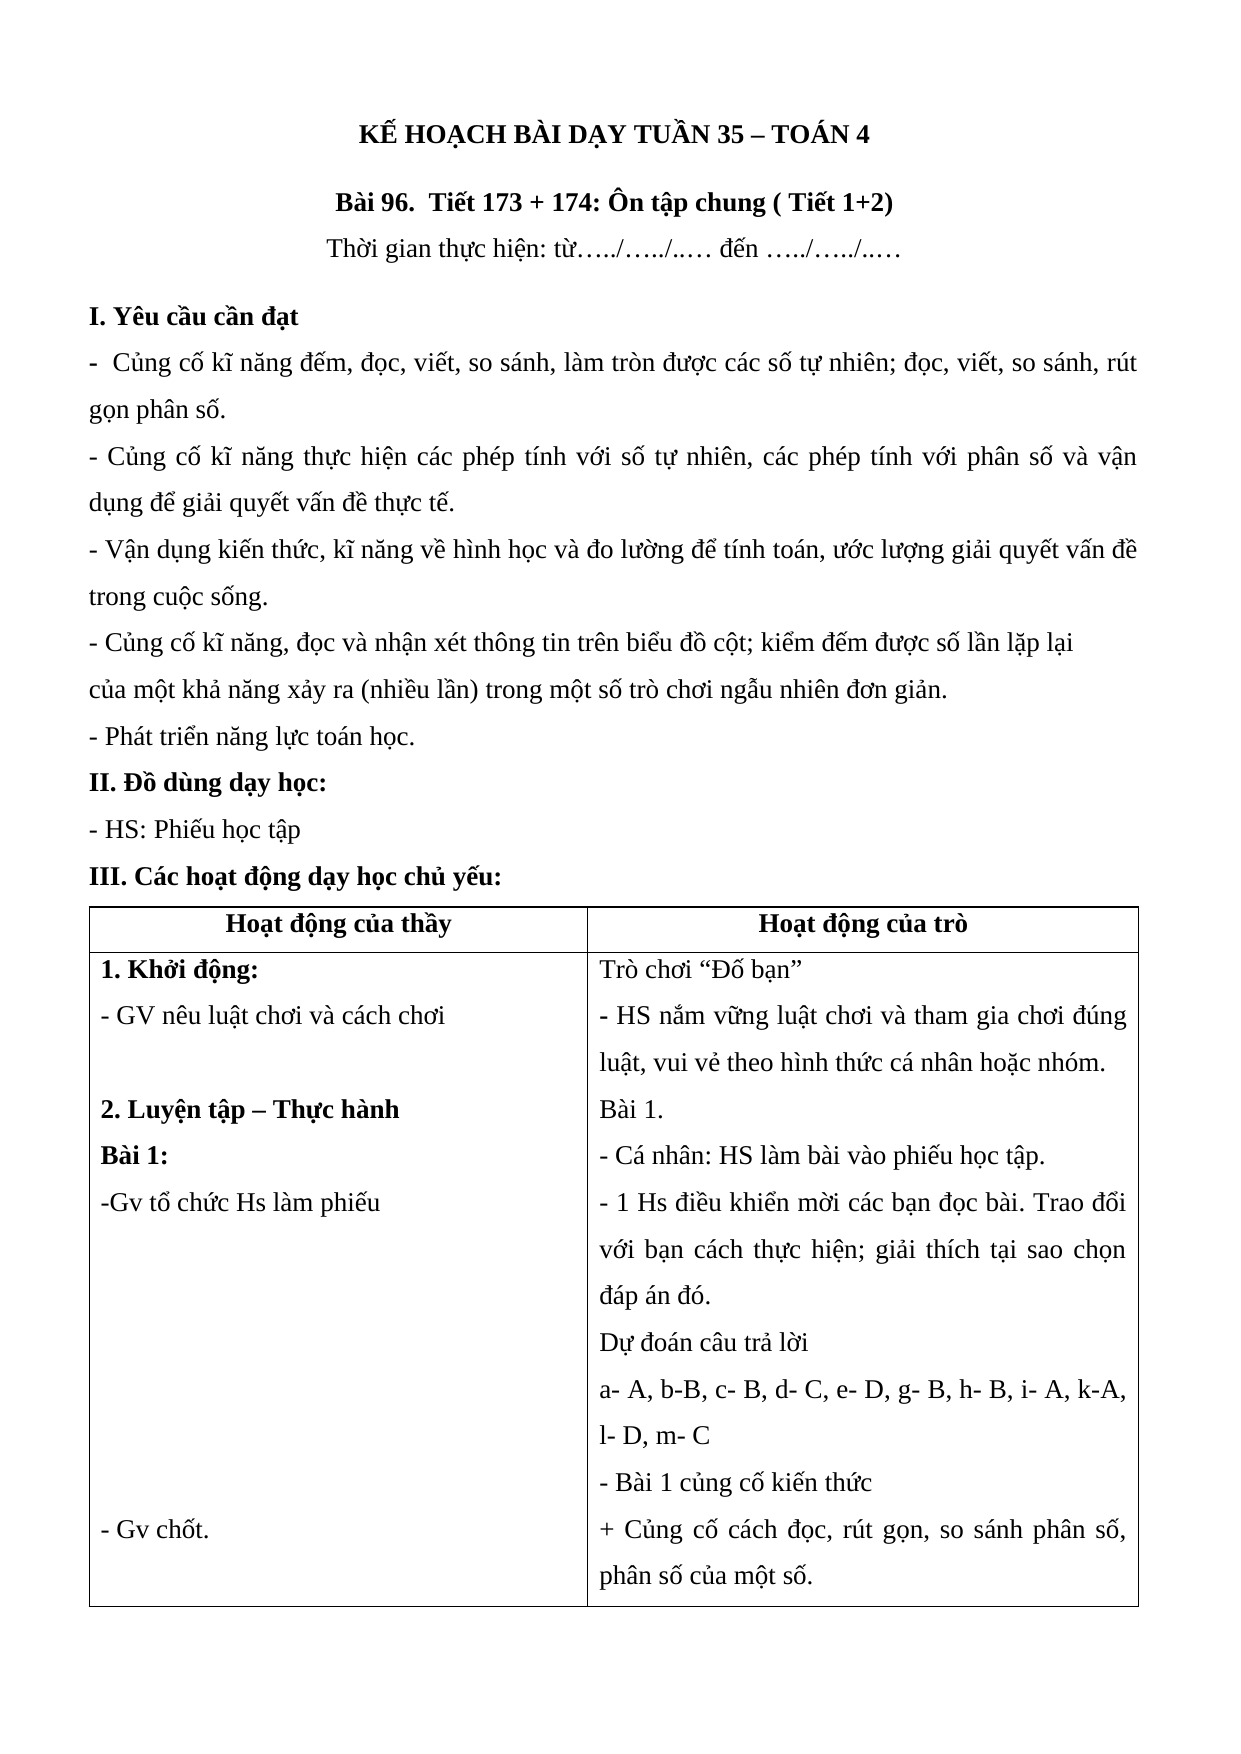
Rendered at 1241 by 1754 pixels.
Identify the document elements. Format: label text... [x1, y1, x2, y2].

text Bài 96. Tiết 173 + 174: Ôn tập chung ( Tiết 1+2) [89, 186, 1140, 217]
text - Phát triển năng lực toán học. [89, 720, 1140, 751]
text của một khả năng xảy ra (nhiều lần) trong một số trò chơi ngẫu nhiên đơn giản. [89, 673, 1140, 704]
text - Củng cố kĩ năng thực hiện các phép tính với số tự nhiên, các phép tính với phân số và vận dụng để giải quyết vấn đề thực tế. [89, 440, 1140, 518]
text I. Yêu cầu cần đạt [89, 300, 1140, 331]
text - Vận dụng kiến thức, kĩ năng về hình học và đo lường để tính toán, ước lượng giải quyết vấn đề trong cuộc sống. [89, 533, 1140, 611]
text Thời gian thực hiện: từ…../…../..… đến …../…../..… [89, 232, 1140, 263]
table_header Hoạt động của thầy [90, 908, 587, 952]
text - HS: Phiếu học tập [89, 813, 1140, 844]
text III. Các hoạt động dạy học chủ yếu: [89, 860, 1140, 891]
text KẾ HOẠCH BÀI DẠY TUẦN 35 – TOÁN 4 [89, 118, 1140, 149]
table_header Hoạt động của trò [588, 908, 1138, 952]
text II. Đồ dùng dạy học: [89, 766, 1140, 798]
text - Củng cố kĩ năng đếm, đọc, viết, so sánh, làm tròn được các số tự nhiên; đọc, viết, so sánh, rút gọn phân số. [89, 346, 1140, 424]
text - Củng cố kĩ năng, đọc và nhận xét thông tin trên biểu đồ cột; kiểm đếm được số lần lặp lại [89, 626, 1140, 658]
